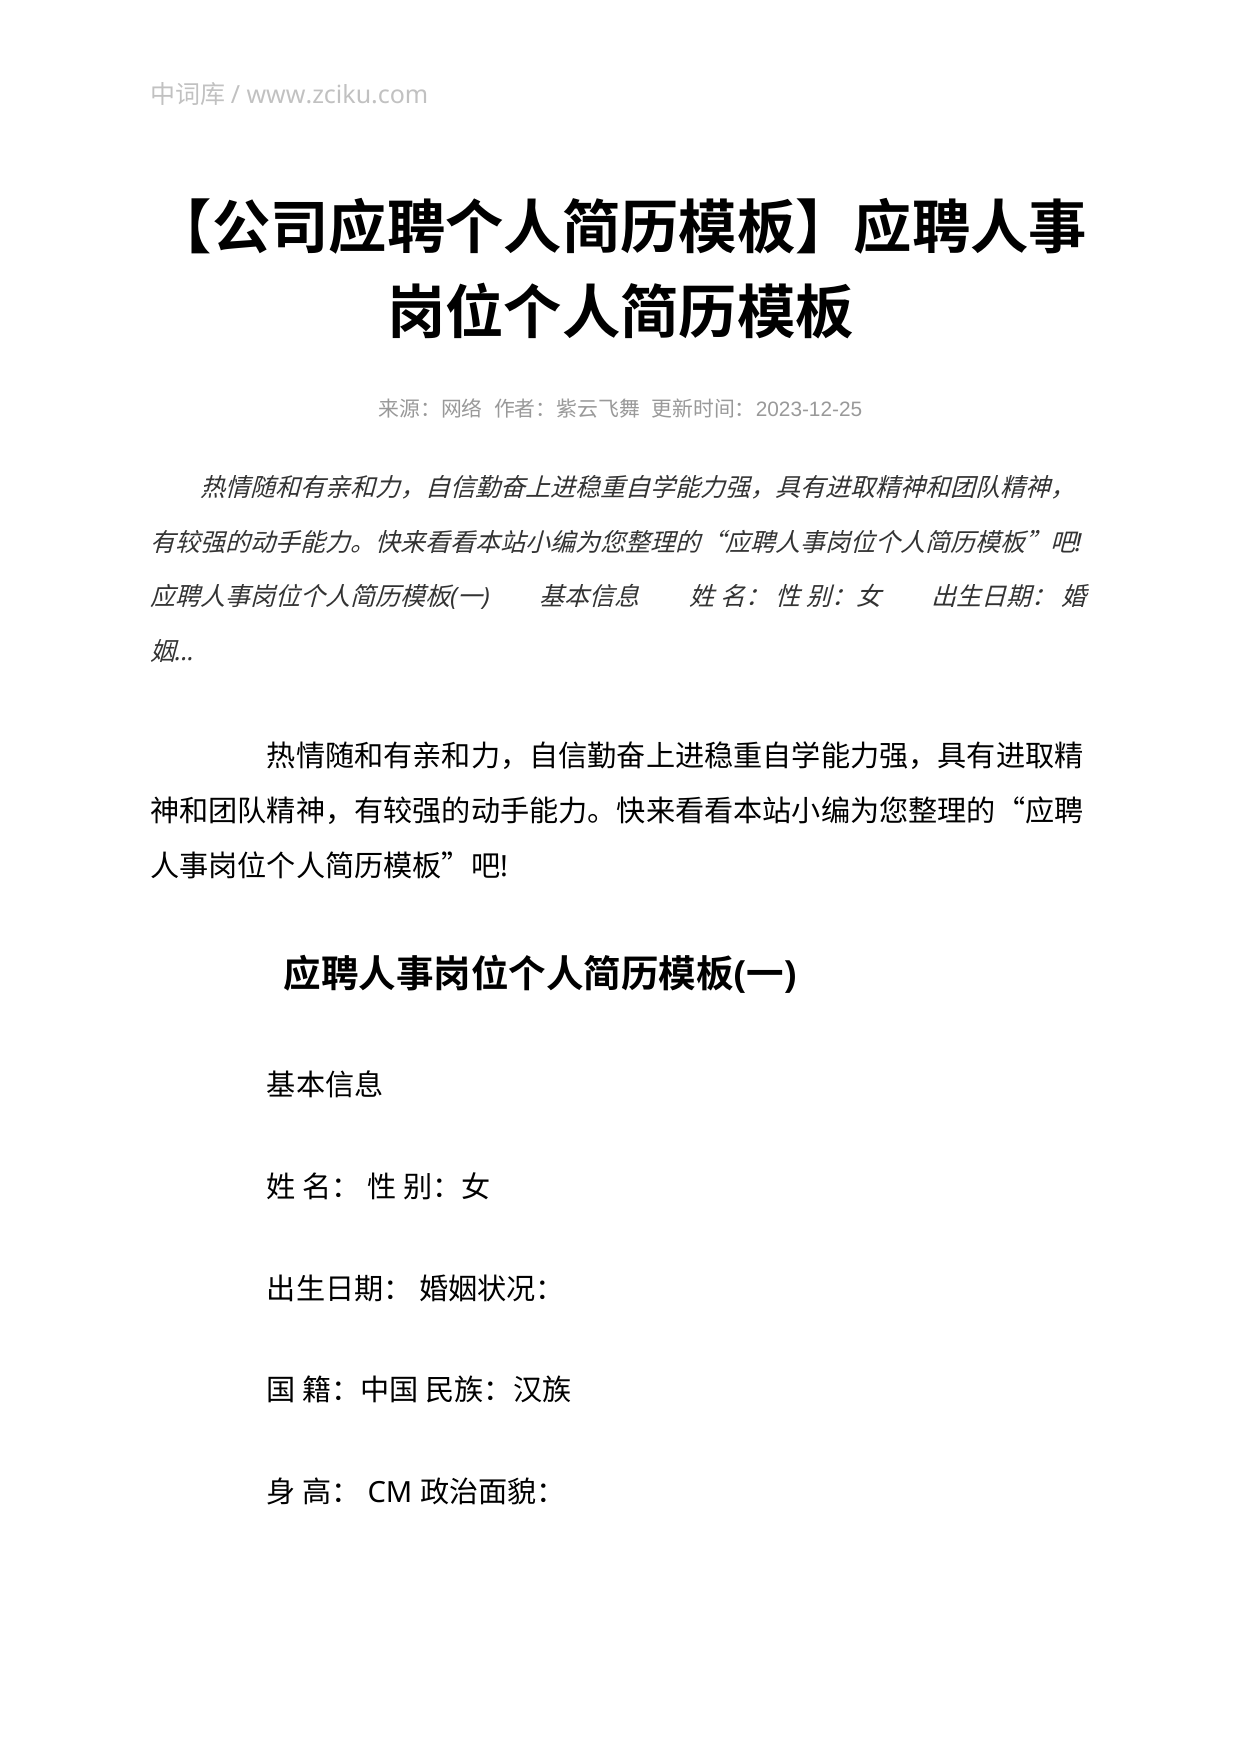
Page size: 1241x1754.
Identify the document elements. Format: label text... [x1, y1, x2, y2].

text 国 籍：中国 民族：汉族 [150, 1367, 1090, 1409]
text 来源：网络 作者：紫云飞舞 更新时间：2023-12-25 [150, 397, 1090, 421]
text 基本信息 [150, 1062, 1090, 1104]
text 热情随和有亲和力，自信勤奋上进稳重自学能力强，具有进取精神和团队精神，有较强的动手能力。快来看看本站小编为您整理的“应聘人事岗位个人简历模板”吧! 应聘人事岗位个人简历模板(一) 基本信息 姓 名： 性 别：女 出生日期： 婚姻... [150, 468, 1090, 667]
text 姓 名： 性 别：女 [150, 1163, 1090, 1206]
text 身 高： CM 政治面貌： [150, 1469, 1090, 1511]
subtitle 【公司应聘个人简历模板】应聘人事岗位个人简历模板 [150, 181, 1090, 350]
text 出生日期： 婚姻状况： [150, 1265, 1090, 1307]
text 热情随和有亲和力，自信勤奋上进稳重自学能力强，具有进取精神和团队精神，有较强的动手能力。快来看看本站小编为您整理的“应聘人事岗位个人简历模板”吧! [150, 732, 1090, 884]
text 应聘人事岗位个人简历模板(一) [150, 944, 1090, 998]
